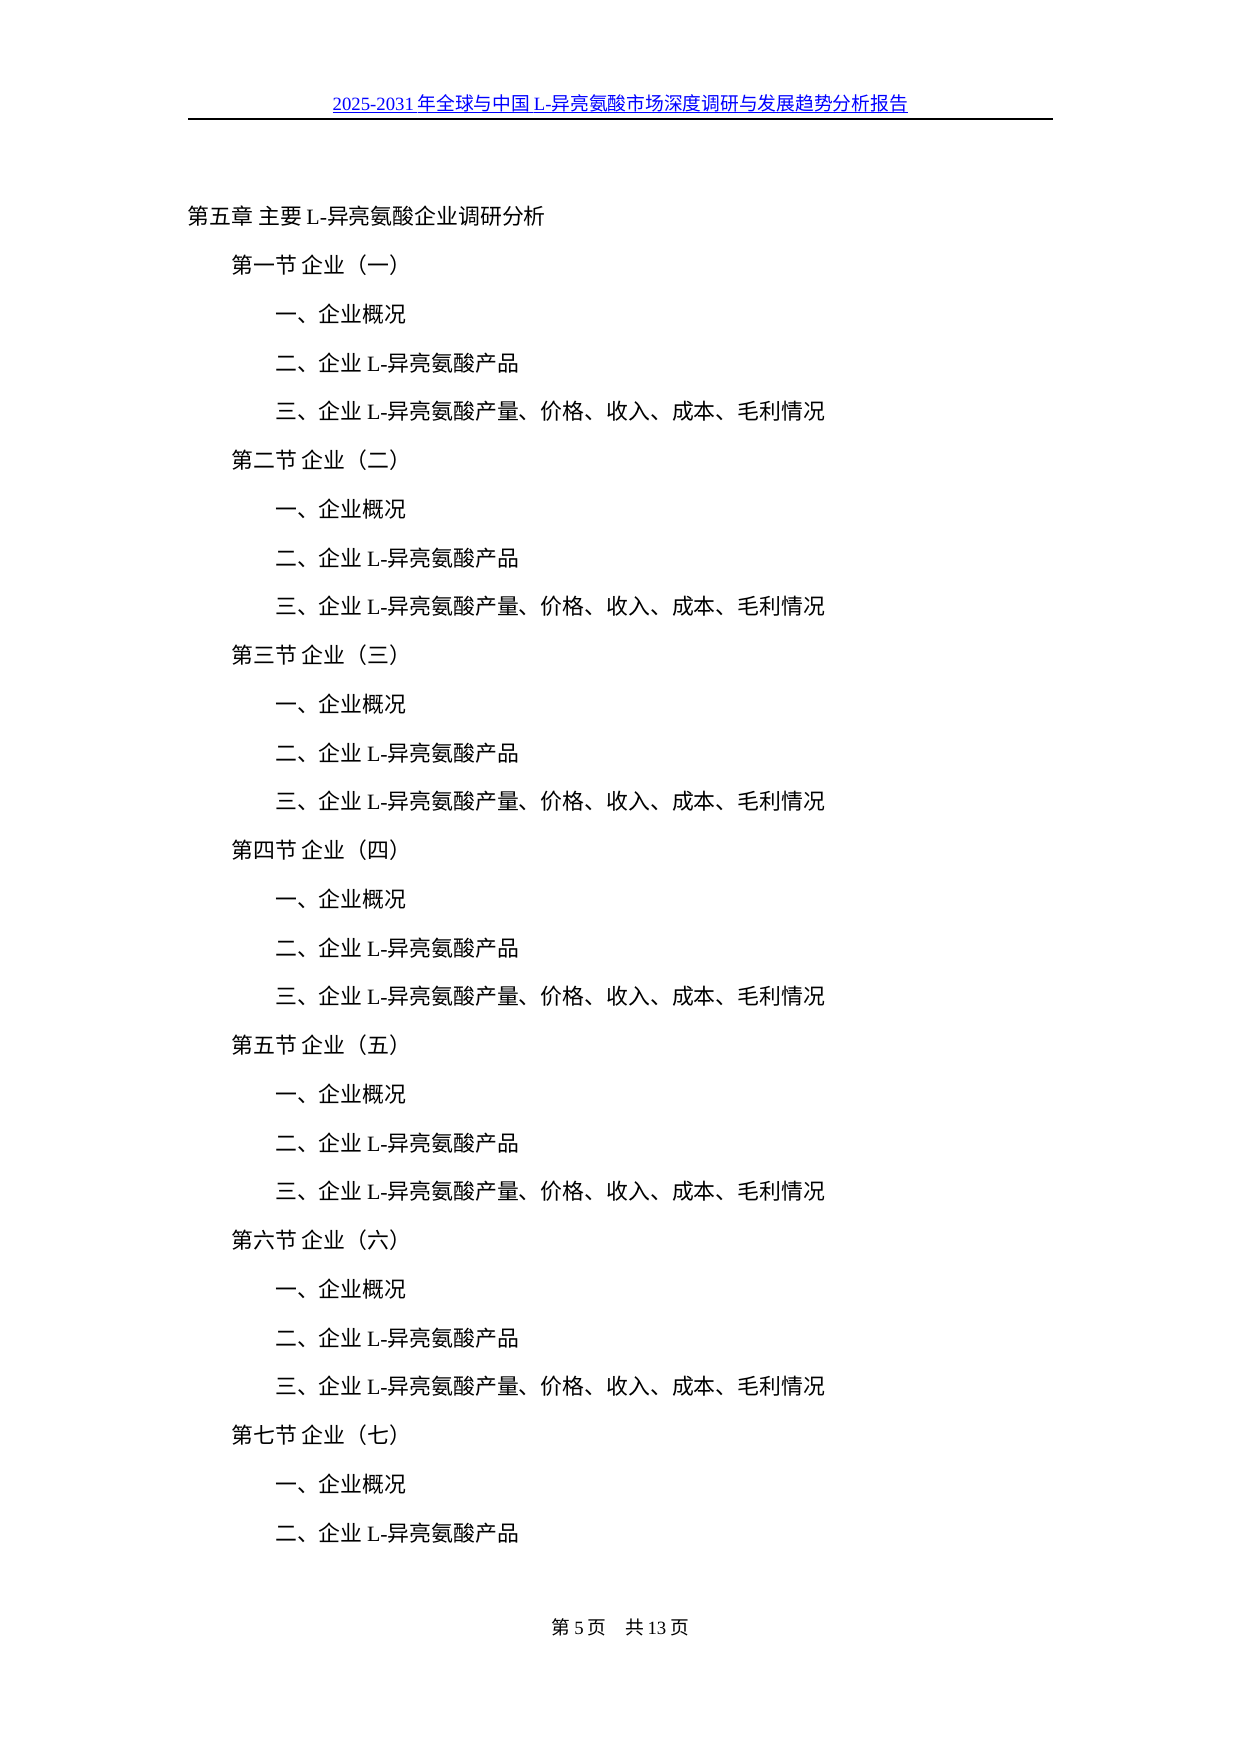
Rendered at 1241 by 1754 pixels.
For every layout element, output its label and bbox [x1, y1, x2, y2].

text [187, 150, 1053, 1548]
